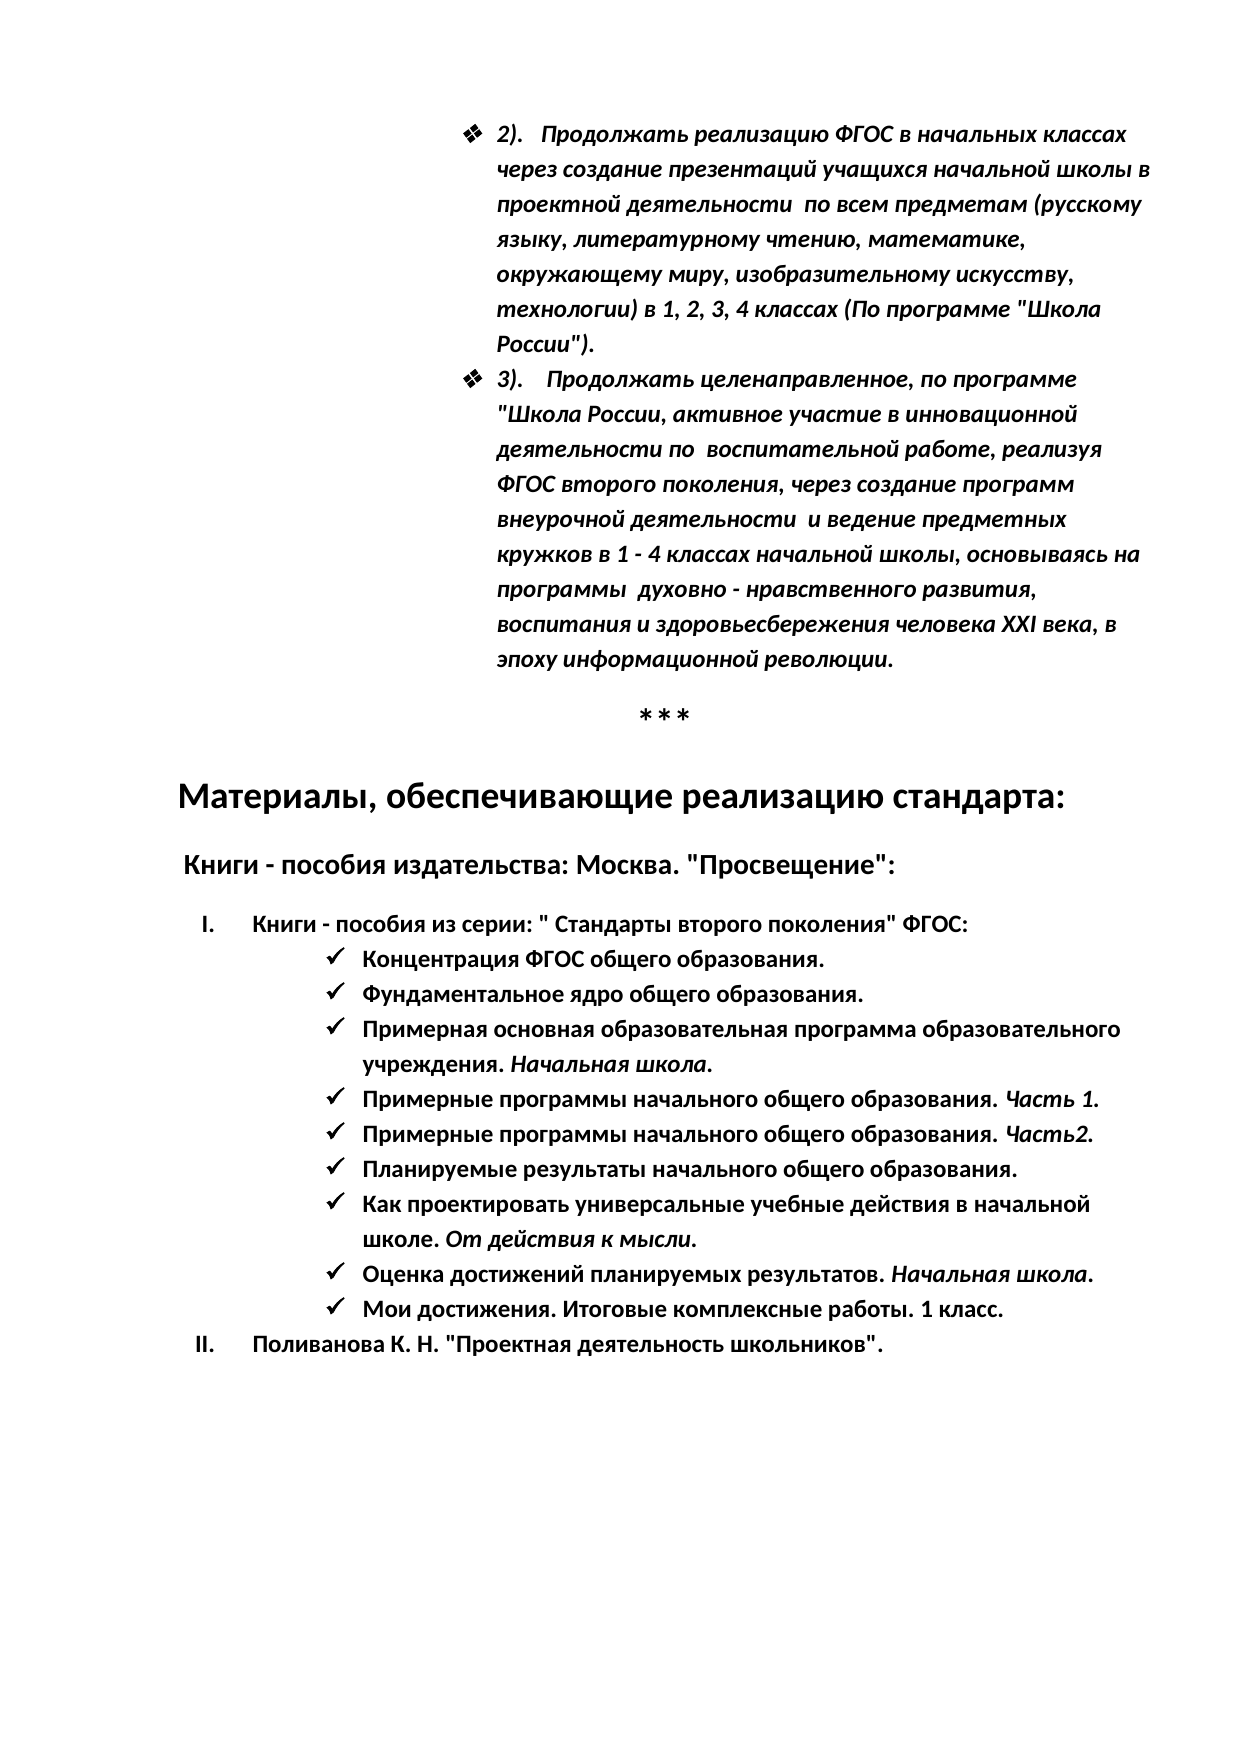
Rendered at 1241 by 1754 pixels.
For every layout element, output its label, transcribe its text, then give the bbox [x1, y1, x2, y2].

list Примерная основная образовательная программа образовательного учреждения. Начальная школа. [325, 1013, 1152, 1078]
list Концентрация ФГОС общего образования. [325, 943, 1152, 973]
list Примерные программы начального общего образования. Часть2. [325, 1118, 1152, 1148]
list Планируемые результаты начального общего образования. [325, 1153, 1152, 1183]
list Как проектировать универсальные учебные действия в начальной школе. От действия к мысли. [325, 1188, 1152, 1253]
list Книги - пособия из серии: " Стандарты второго поколения" ФГОС: [215, 908, 1152, 938]
list Мои достижения. Итоговые комплексные работы. 1 класс. [325, 1293, 1152, 1323]
text Книги - пособия издательства: Москва. "Просвещение": [177, 846, 1152, 882]
list Оценка достижений планируемых результатов. Начальная школа. [325, 1258, 1152, 1288]
list 3). Продолжать целенаправленное, по программе "Школа России, активное участие в инновационной деятельности по воспитательной работе, реализуя ФГОС второго поколения, через создание программ внеурочной деятельности и ведение предметных кружков в 1 - 4 классах начальной школы, основываясь на программы духовно - нравственного развития, воспитания и здоровьесбережения человека ХХI века, в эпоху информационной революции. [459, 363, 1152, 674]
text Материалы, обеспечивающие реализацию стандарта: [177, 772, 1152, 818]
list Поливанова К. Н. "Проектная деятельность школьников". [215, 1328, 1152, 1358]
list 2). Продолжать реализацию ФГОС в начальных классах через создание презентаций учащихся начальной школы в проектной деятельности по всем предметам (русскому языку, литературному чтению, математике, окружающему миру, изобразительному искусству, технологии) в 1, 2, 3, 4 классах (По программе "Школа России"). [459, 118, 1152, 359]
text *** [177, 699, 1152, 745]
list Примерные программы начального общего образования. Часть 1. [325, 1083, 1152, 1113]
list Фундаментальное ядро общего образования. [325, 978, 1152, 1008]
